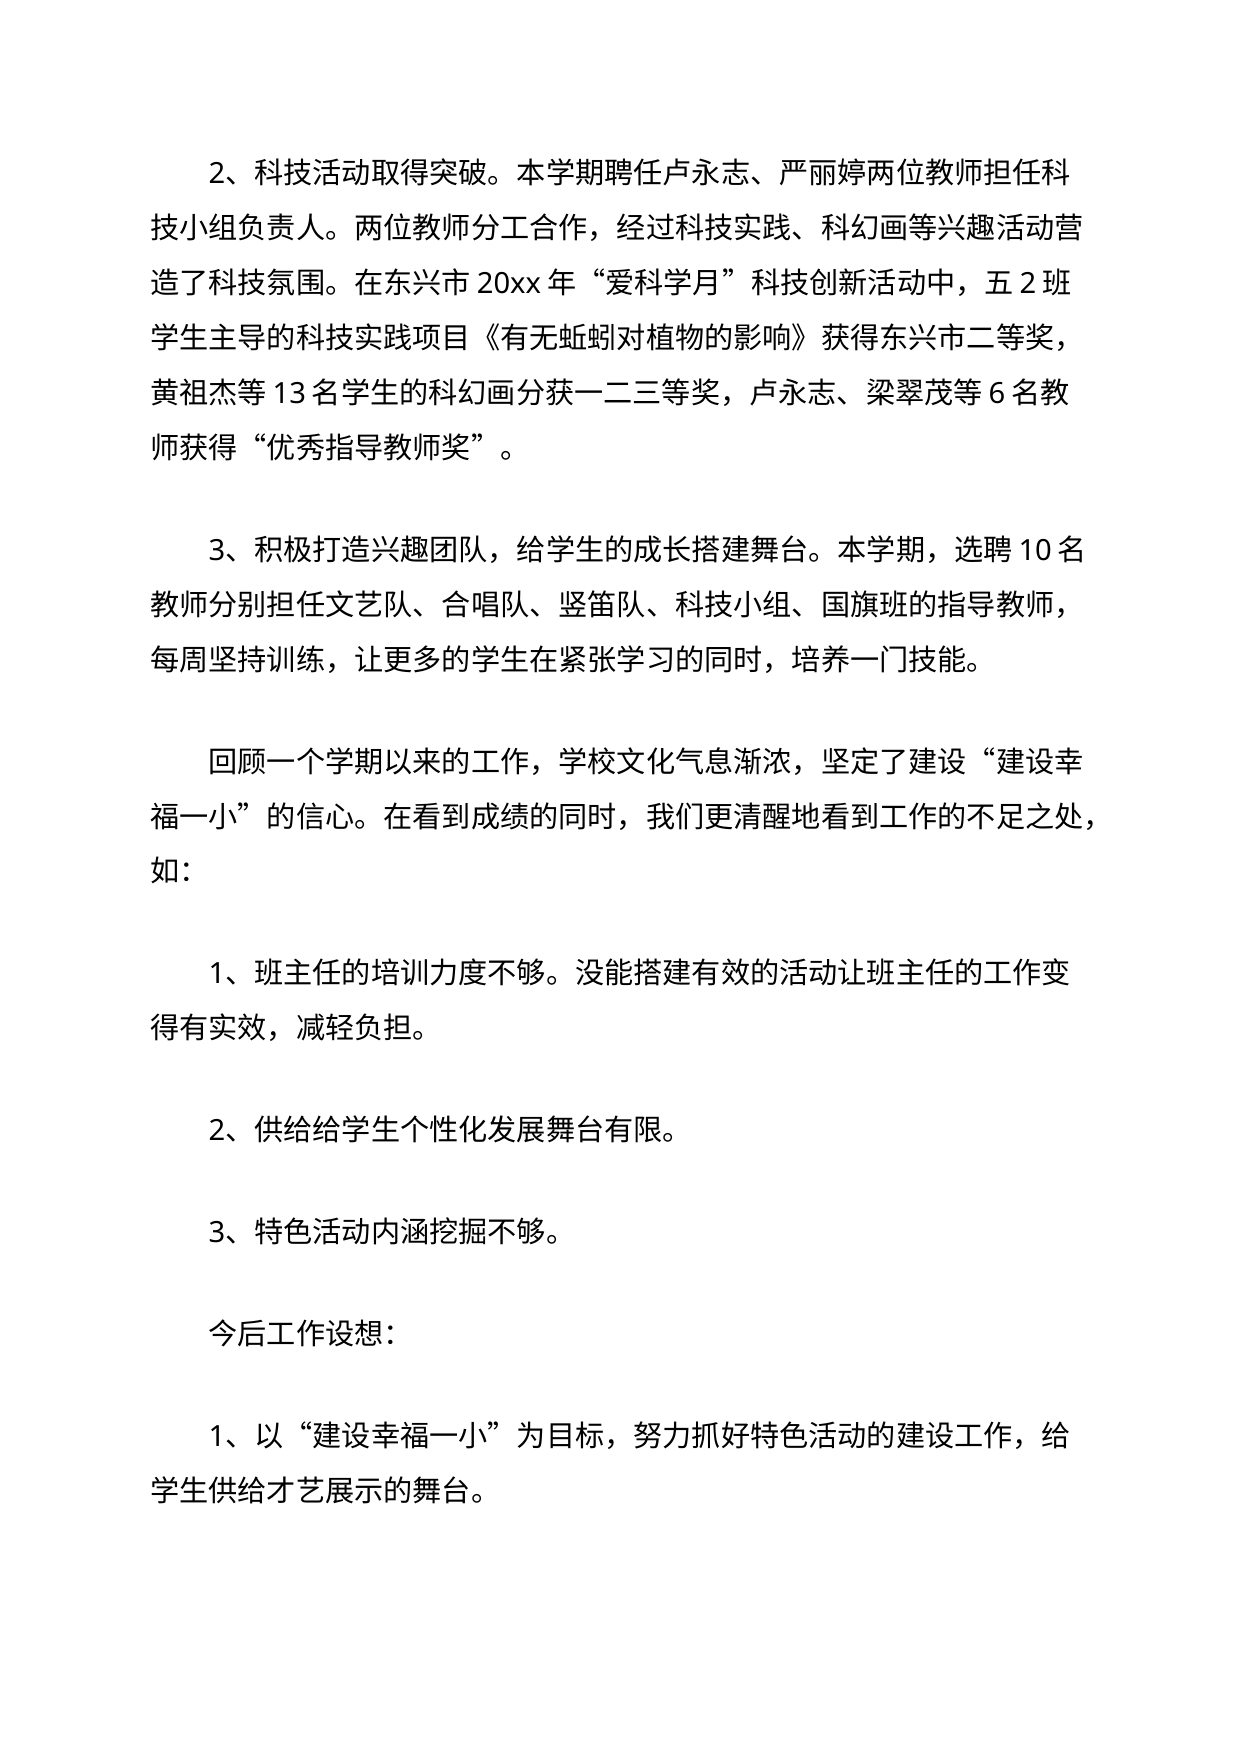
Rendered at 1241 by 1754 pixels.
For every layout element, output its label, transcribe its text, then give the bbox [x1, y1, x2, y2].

text 1、以“建设幸福一小”为目标，努力抓好特色活动的建设工作，给学生供给才艺展示的舞台。 [150, 1412, 1090, 1509]
text 回顾一个学期以来的工作，学校文化气息渐浓，坚定了建设“建设幸福一小”的信心。在看到成绩的同时，我们更清醒地看到工作的不足之处，如： [150, 738, 1090, 890]
text 3、积极打造兴趣团队，给学生的成长搭建舞台。本学期，选聘10名教师分别担任文艺队、合唱队、竖笛队、科技小组、国旗班的指导教师，每周坚持训练，让更多的学生在紧张学习的同时，培养一门技能。 [150, 527, 1090, 679]
text 今后工作设想： [150, 1311, 1090, 1353]
text 3、特色活动内涵挖掘不够。 [150, 1208, 1090, 1251]
text 2、科技活动取得突破。本学期聘任卢永志、严丽婷两位教师担任科技小组负责人。两位教师分工合作，经过科技实践、科幻画等兴趣活动营造了科技氛围。在东兴市20xx年“爱科学月”科技创新活动中，五2班学生主导的科技实践项目《有无蚯蚓对植物的影响》获得东兴市二等奖，黄祖杰等13名学生的科幻画分获一二三等奖，卢永志、梁翠茂等6名教师获得“优秀指导教师奖”。 [150, 150, 1090, 467]
text 1、班主任的培训力度不够。没能搭建有效的活动让班主任的工作变得有实效，减轻负担。 [150, 950, 1090, 1047]
text 2、供给给学生个性化发展舞台有限。 [150, 1107, 1090, 1149]
